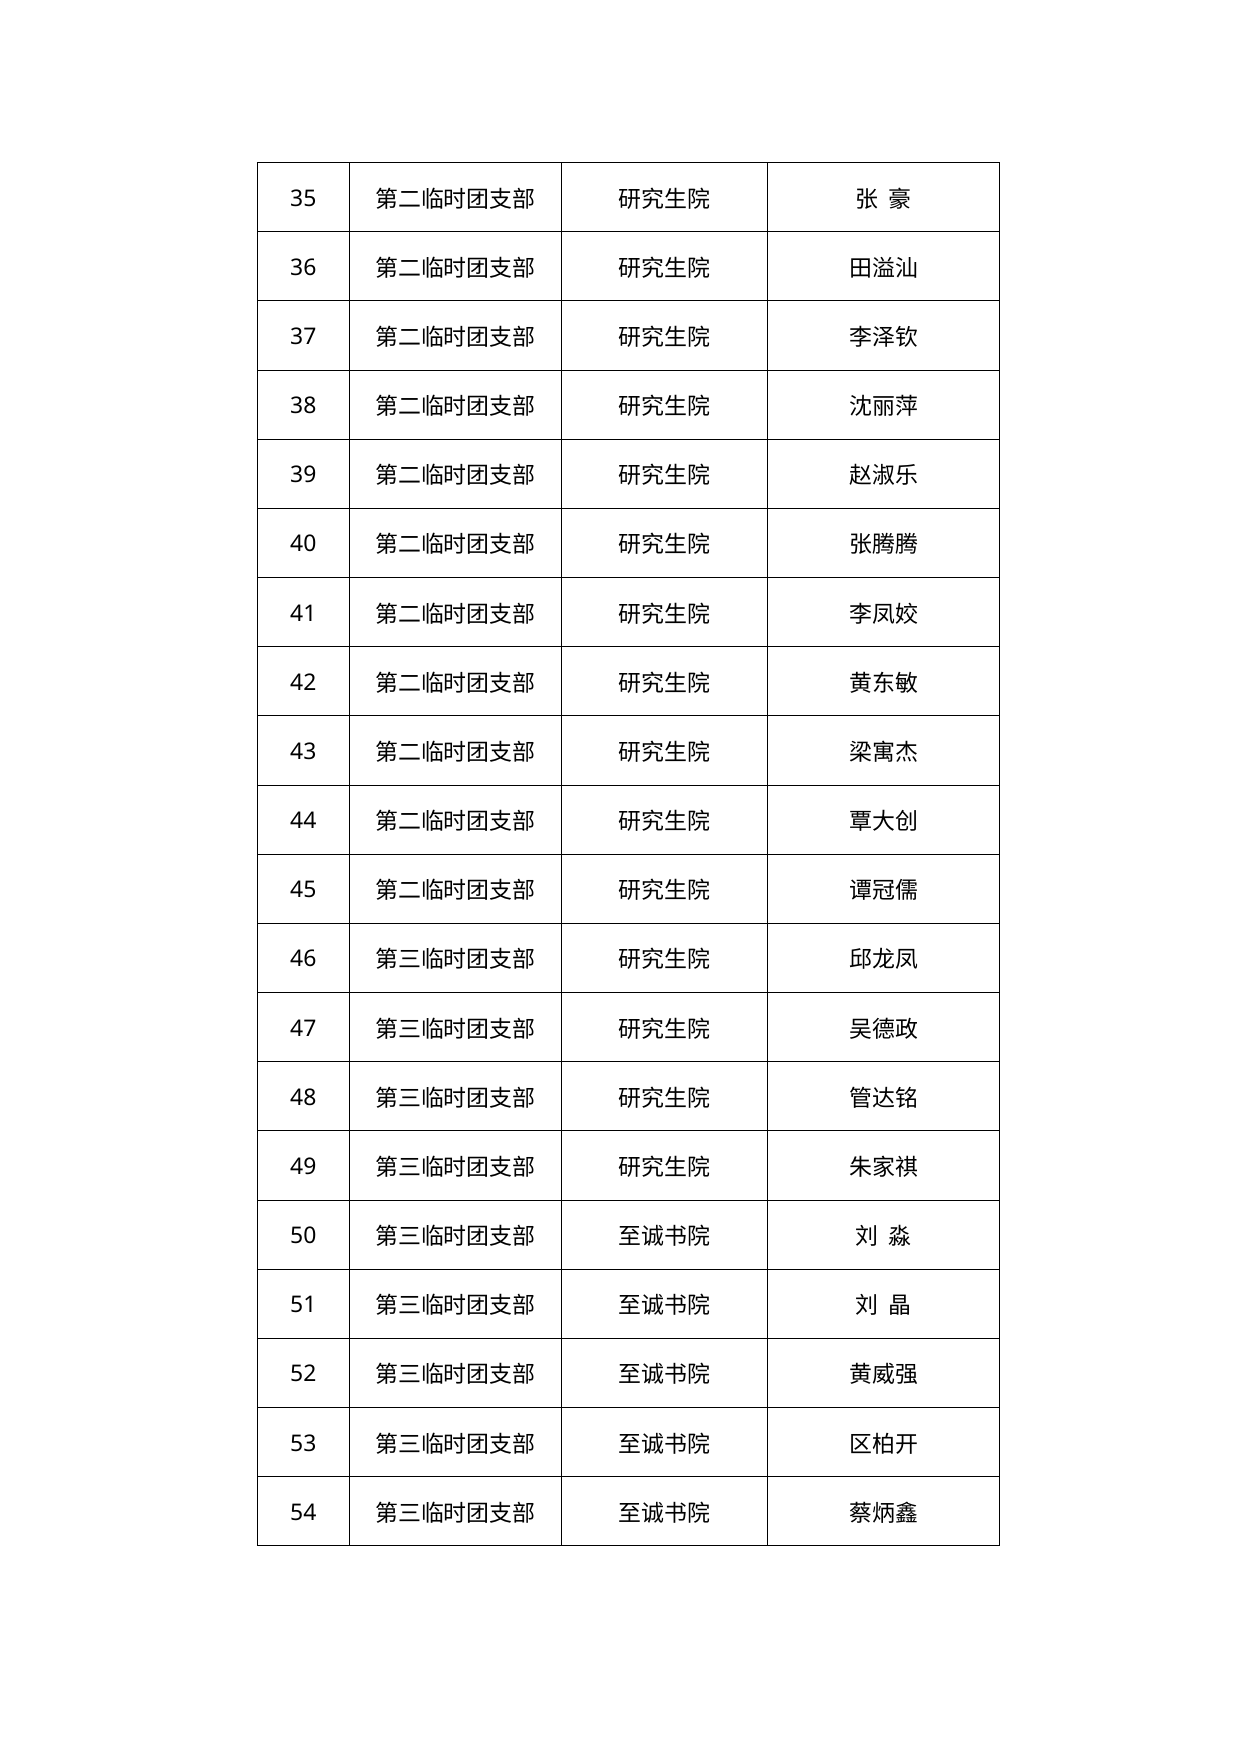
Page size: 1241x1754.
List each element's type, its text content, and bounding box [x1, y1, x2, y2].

table_cell 36 [258, 232, 349, 300]
table_cell 张 豪 [768, 163, 999, 231]
table_cell 第三临时团支部 [350, 993, 561, 1061]
table_cell 研究生院 [562, 371, 767, 439]
table_cell 第三临时团支部 [350, 1477, 561, 1545]
table_cell 朱家祺 [768, 1131, 999, 1199]
table_cell 第二临时团支部 [350, 578, 561, 646]
table_cell 梁寓杰 [768, 716, 999, 784]
table_cell 研究生院 [562, 1131, 767, 1199]
table_cell 48 [258, 1062, 349, 1130]
table_cell 黄威强 [768, 1339, 999, 1407]
table_cell 54 [258, 1477, 349, 1545]
table_cell 第二临时团支部 [350, 440, 561, 508]
table_cell 黄东敏 [768, 647, 999, 715]
table_cell 研究生院 [562, 786, 767, 854]
table_cell 至诚书院 [562, 1339, 767, 1407]
table_cell 覃大创 [768, 786, 999, 854]
table_cell 52 [258, 1339, 349, 1407]
table_cell 第三临时团支部 [350, 1408, 561, 1476]
table_cell 第三临时团支部 [350, 1131, 561, 1199]
table_cell 第二临时团支部 [350, 786, 561, 854]
table_cell 38 [258, 371, 349, 439]
table_cell 39 [258, 440, 349, 508]
table_cell 49 [258, 1131, 349, 1199]
table_cell 43 [258, 716, 349, 784]
table_cell 研究生院 [562, 993, 767, 1061]
table_cell 研究生院 [562, 301, 767, 369]
table_cell 研究生院 [562, 232, 767, 300]
table_cell 李泽钦 [768, 301, 999, 369]
table_cell 50 [258, 1201, 349, 1269]
table_cell 第二临时团支部 [350, 232, 561, 300]
table_cell 41 [258, 578, 349, 646]
table_cell 研究生院 [562, 440, 767, 508]
table_cell 46 [258, 924, 349, 992]
table_cell 蔡炳鑫 [768, 1477, 999, 1545]
table_cell 40 [258, 509, 349, 577]
table_cell 管达铭 [768, 1062, 999, 1130]
table_cell 第二临时团支部 [350, 163, 561, 231]
table_cell 至诚书院 [562, 1201, 767, 1269]
table_cell 第三临时团支部 [350, 1201, 561, 1269]
table_cell 研究生院 [562, 924, 767, 992]
table_cell 44 [258, 786, 349, 854]
table_cell 第二临时团支部 [350, 855, 561, 923]
table_cell 第二临时团支部 [350, 301, 561, 369]
table_cell 35 [258, 163, 349, 231]
table_cell 第二临时团支部 [350, 371, 561, 439]
table_cell 至诚书院 [562, 1270, 767, 1338]
table_cell 研究生院 [562, 647, 767, 715]
table_cell 第三临时团支部 [350, 1339, 561, 1407]
table_cell 研究生院 [562, 716, 767, 784]
table_cell 研究生院 [562, 163, 767, 231]
table_cell 研究生院 [562, 578, 767, 646]
table_cell 沈丽萍 [768, 371, 999, 439]
table_cell 第三临时团支部 [350, 924, 561, 992]
table_cell 51 [258, 1270, 349, 1338]
table_cell 张腾腾 [768, 509, 999, 577]
table_cell 至诚书院 [562, 1477, 767, 1545]
table_cell 田溢汕 [768, 232, 999, 300]
table_cell 赵淑乐 [768, 440, 999, 508]
table_cell 37 [258, 301, 349, 369]
table_cell 研究生院 [562, 509, 767, 577]
table_cell 47 [258, 993, 349, 1061]
table_cell 刘 晶 [768, 1270, 999, 1338]
table_cell 45 [258, 855, 349, 923]
table_cell 53 [258, 1408, 349, 1476]
table_cell 42 [258, 647, 349, 715]
table_cell 第二临时团支部 [350, 647, 561, 715]
table_cell 第三临时团支部 [350, 1062, 561, 1130]
table_cell 谭冠儒 [768, 855, 999, 923]
table_cell 吴德政 [768, 993, 999, 1061]
table_cell 第二临时团支部 [350, 509, 561, 577]
table_cell 至诚书院 [562, 1408, 767, 1476]
table_cell 邱龙凤 [768, 924, 999, 992]
table_cell 研究生院 [562, 1062, 767, 1130]
table_cell 研究生院 [562, 855, 767, 923]
table_cell 李凤姣 [768, 578, 999, 646]
table_cell 区柏开 [768, 1408, 999, 1476]
table_cell 刘 淼 [768, 1201, 999, 1269]
table_cell 第二临时团支部 [350, 716, 561, 784]
table_cell 第三临时团支部 [350, 1270, 561, 1338]
